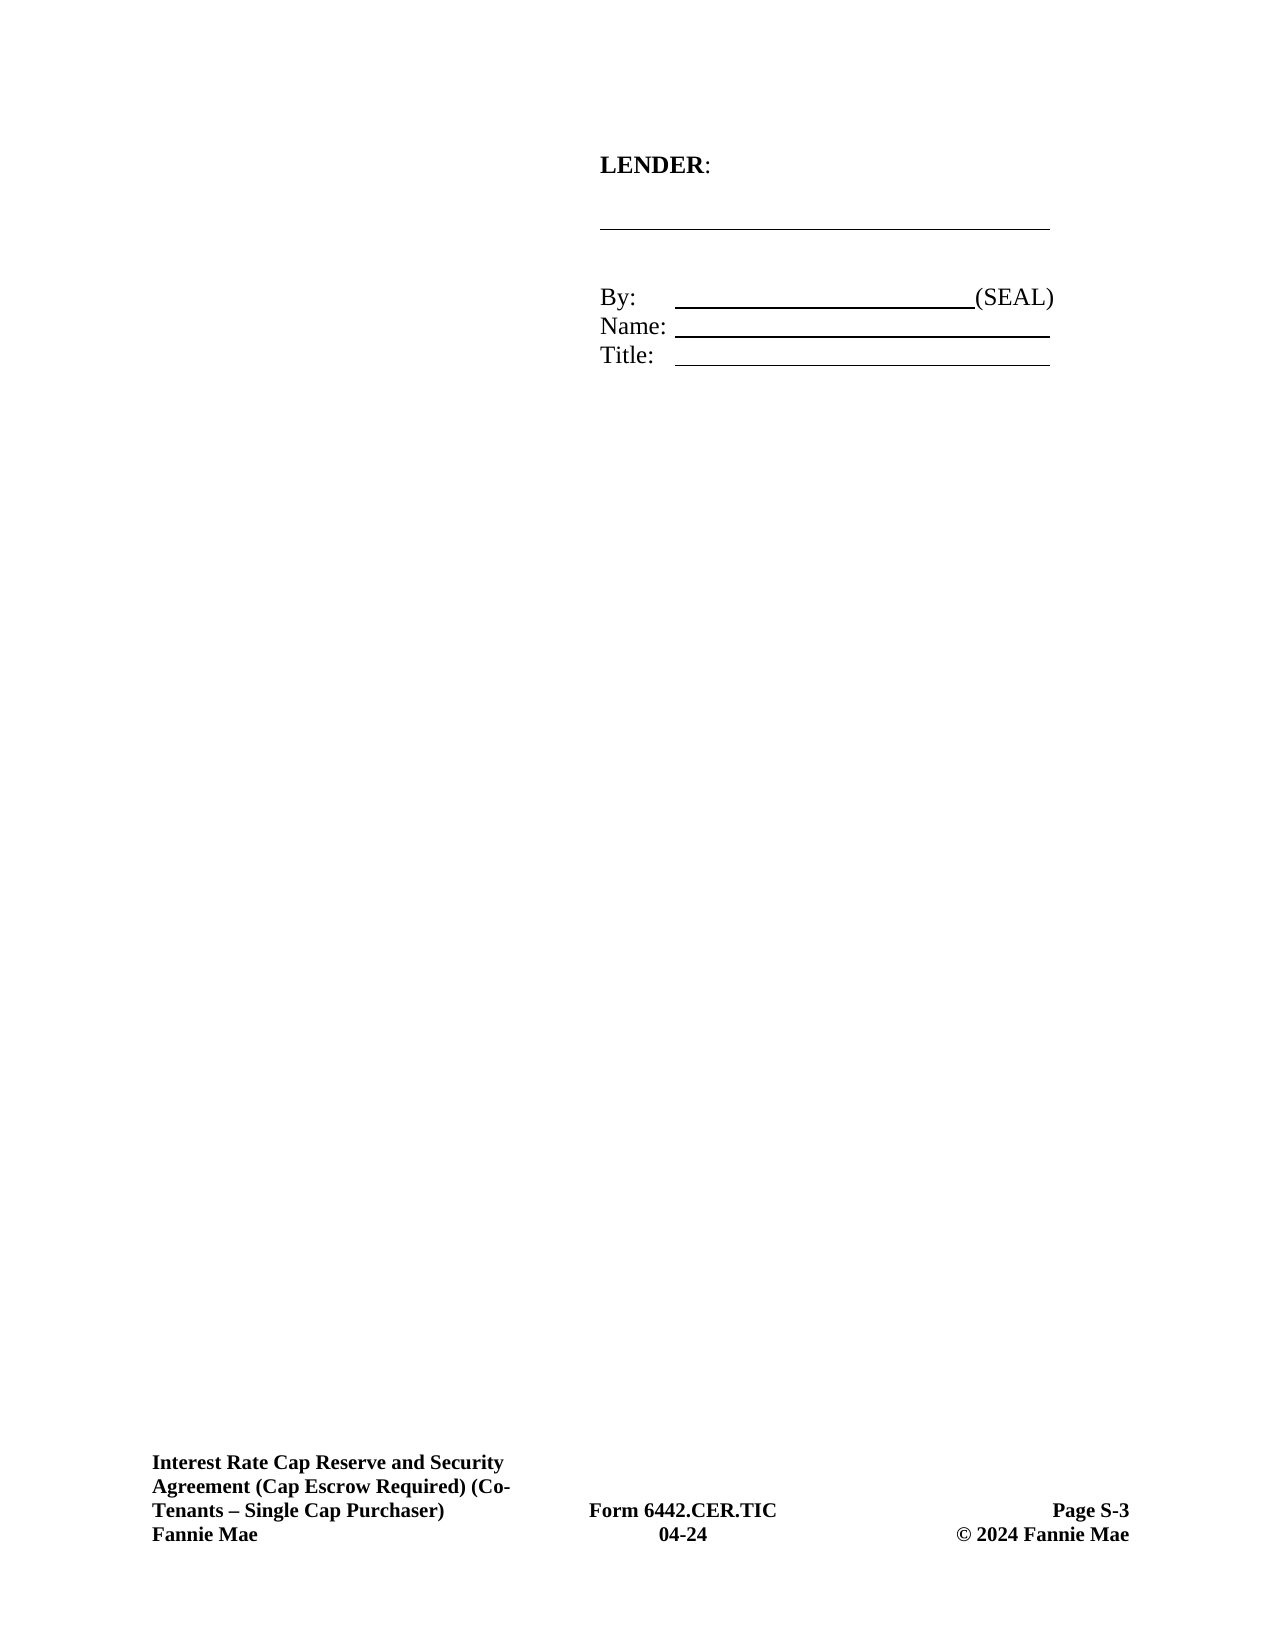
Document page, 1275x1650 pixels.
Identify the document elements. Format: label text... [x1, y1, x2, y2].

text Title: [600, 340, 1125, 369]
text By: (SEAL) [600, 282, 1143, 311]
text LENDER: [600, 150, 1125, 179]
text Name: [600, 311, 1125, 340]
